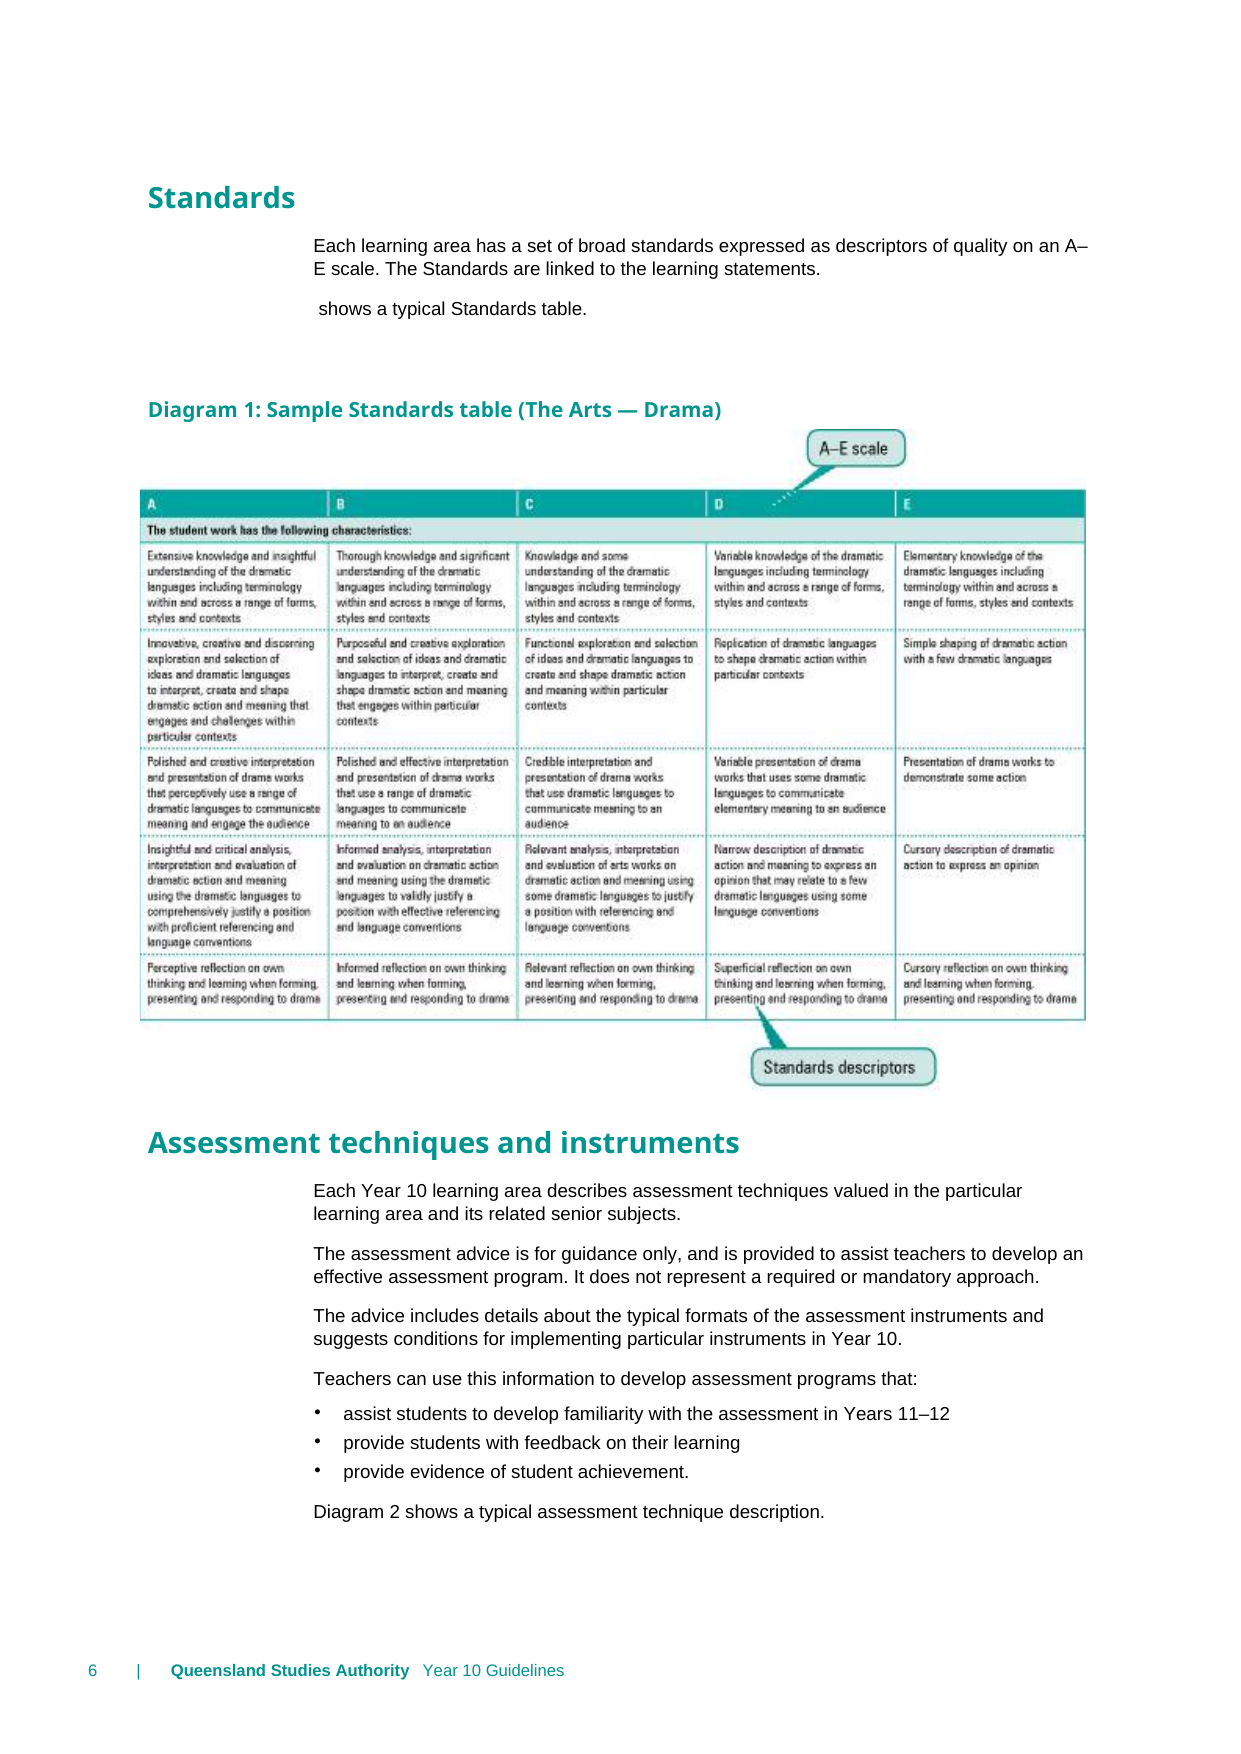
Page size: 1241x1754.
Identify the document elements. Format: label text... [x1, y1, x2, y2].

subtitle Standards [148, 177, 1092, 217]
text provide students with feedback on their learning [315, 1431, 1092, 1454]
text Teachers can use this information to develop assessment programs that: [313, 1366, 1092, 1389]
text Each learning area has a set of broad standards expressed as descriptors of quality on an A–E scale. The Standards are linked to the learning statements. [313, 233, 1092, 279]
text Diagram 1 shows a typical Standards table. [313, 296, 1092, 319]
subtitle Assessment techniques and instruments [148, 1122, 1092, 1162]
picture [139, 429, 1086, 1099]
text Diagram 2 shows a typical assessment technique description. [313, 1499, 1092, 1522]
text The assessment advice is for guidance only, and is provided to assist teachers to develop an effective assessment program. It does not represent a required or mandatory approach. [313, 1241, 1092, 1287]
text Each Year 10 learning area describes assessment techniques valued in the particular learning area and its related senior subjects. [313, 1179, 1092, 1224]
text Diagram 1: Sample Standards table (The Arts — Drama) [148, 395, 1092, 423]
text assist students to develop familiarity with the assessment in Years 11–12 [315, 1402, 1092, 1424]
text provide evidence of student achievement. [315, 1460, 1092, 1483]
text The advice includes details about the typical formats of the assessment instruments and suggests conditions for implementing particular instruments in Year 10. [313, 1304, 1092, 1349]
